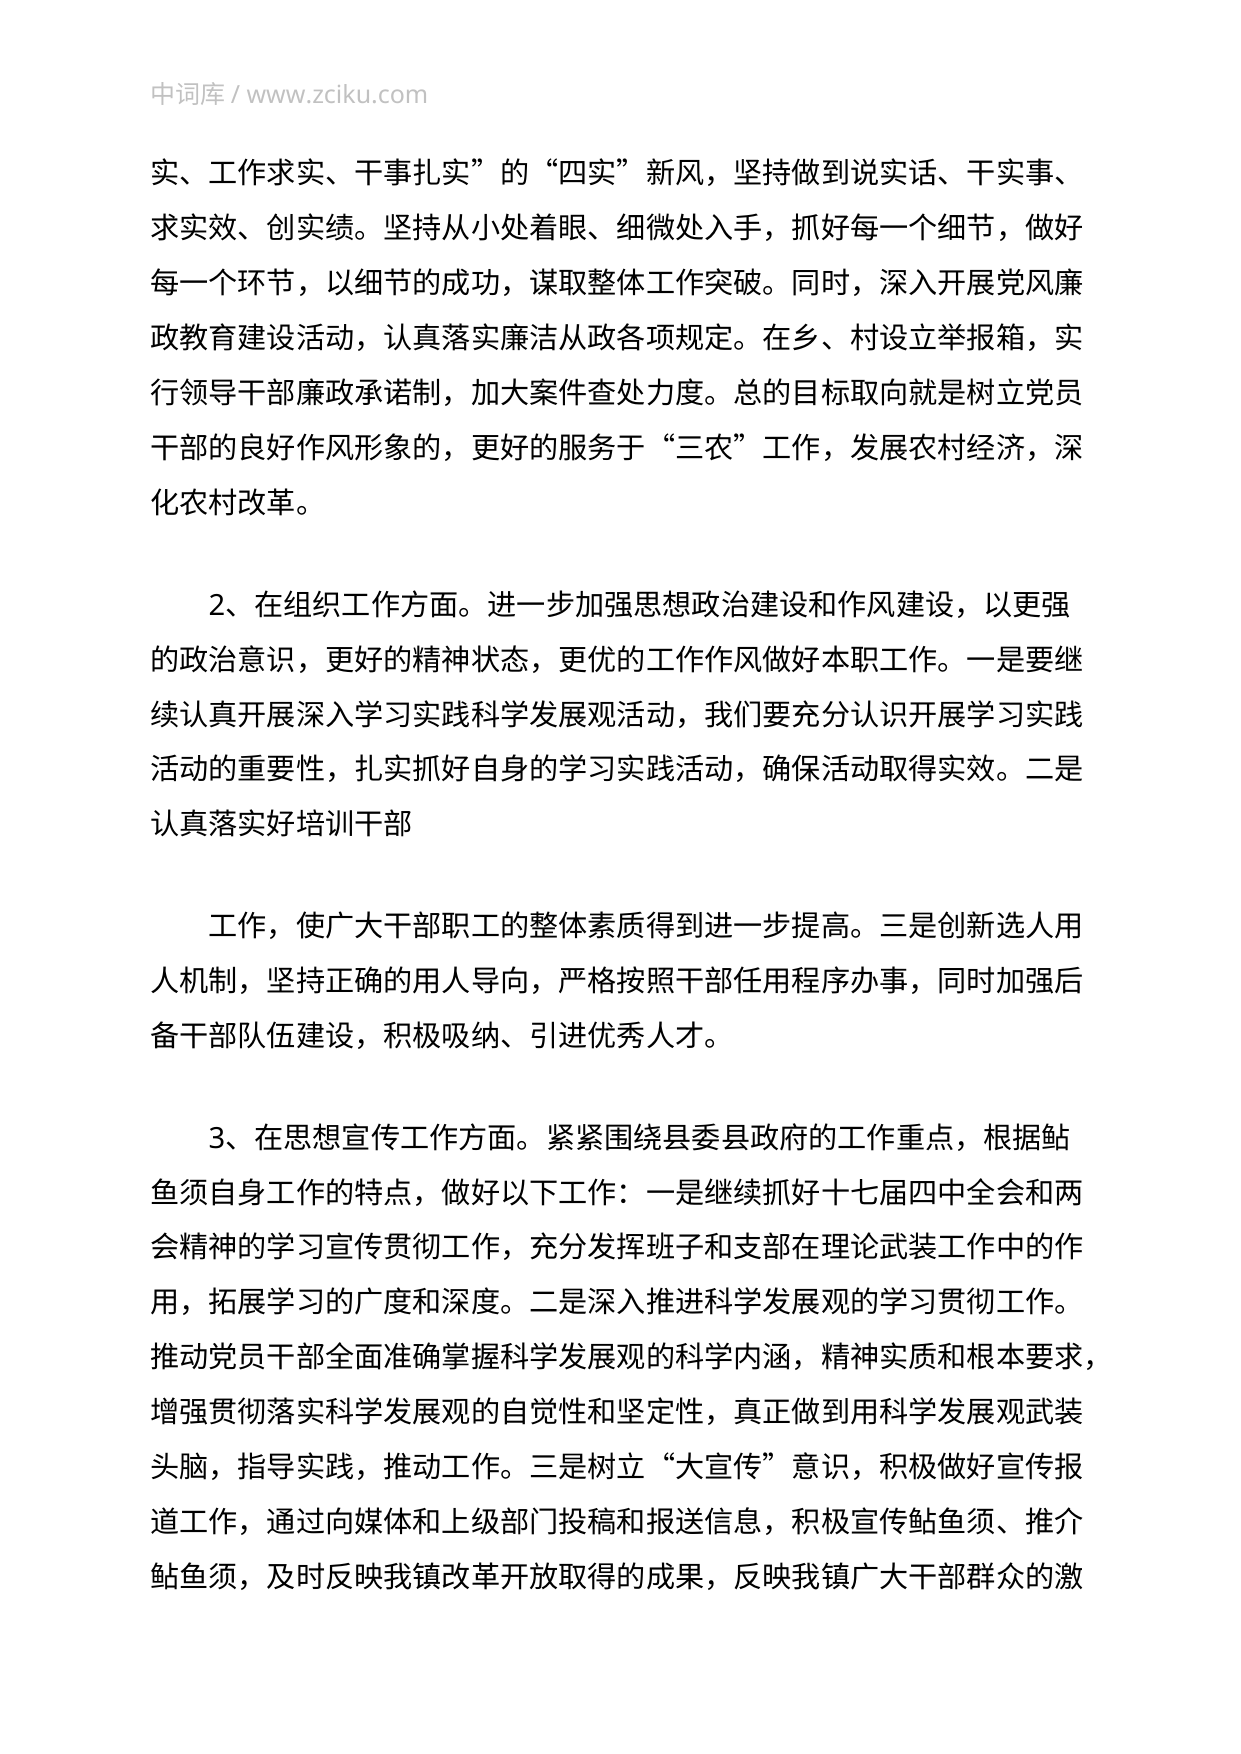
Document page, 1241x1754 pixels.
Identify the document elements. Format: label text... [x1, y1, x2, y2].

text 2、在组织工作方面。进一步加强思想政治建设和作风建设，以更强的政治意识，更好的精神状态，更优的工作作风做好本职工作。一是要继续认真开展深入学习实践科学发展观活动，我们要充分认识开展学习实践活动的重要性，扎实抓好自身的学习实践活动，确保活动取得实效。二是认真落实好培训干部 [150, 581, 1090, 843]
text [150, 150, 1090, 522]
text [150, 1114, 1090, 1596]
text 工作，使广大干部职工的整体素质得到进一步提高。三是创新选人用人机制，坚持正确的用人导向，严格按照干部任用程序办事，同时加强后备干部队伍建设，积极吸纳、引进优秀人才。 [150, 903, 1090, 1055]
